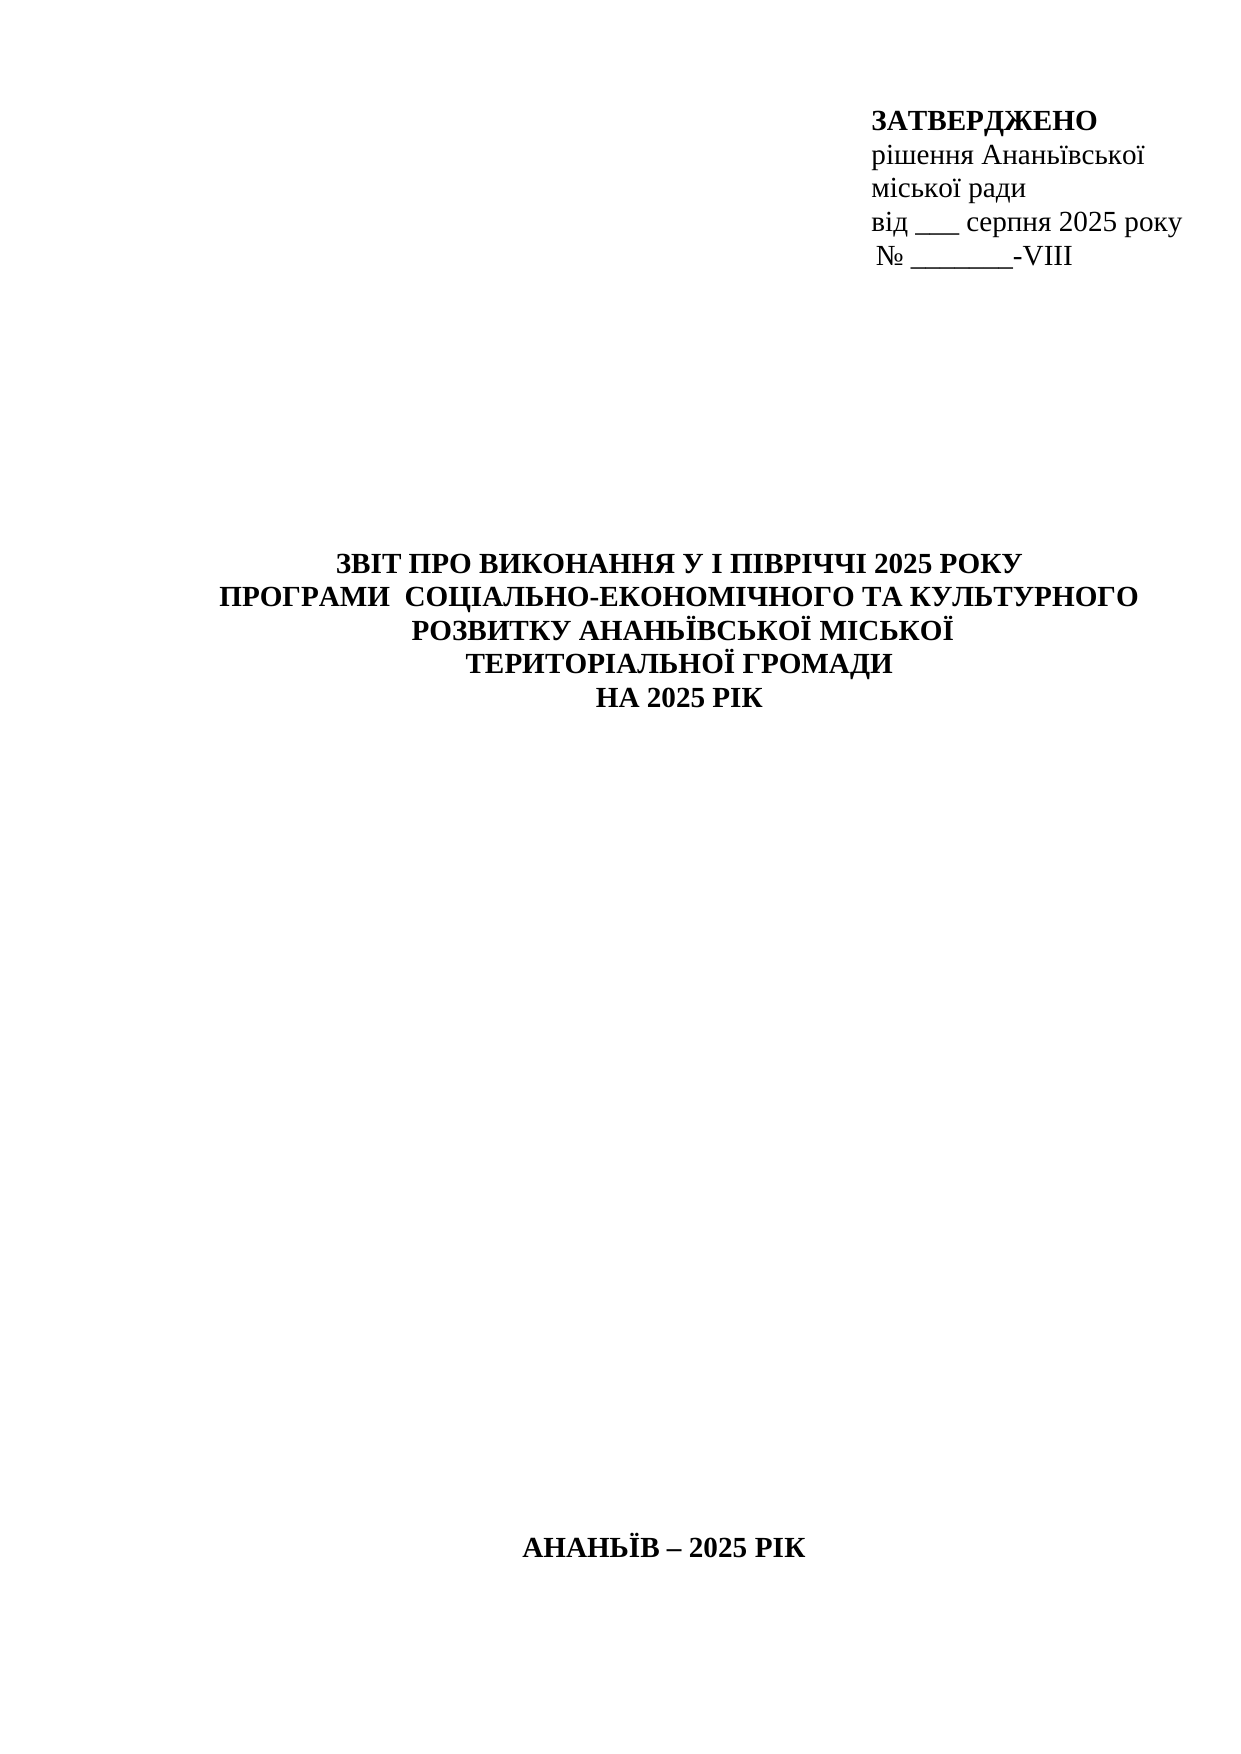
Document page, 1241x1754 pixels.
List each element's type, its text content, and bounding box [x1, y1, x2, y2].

text ПРОГРАМИ СОЦІАЛЬНО-ЕКОНОМІЧНОГО ТА КУЛЬТУРНОГО [177, 579, 1181, 613]
text ЗВІТ ПРО ВИКОНАННЯ У І ПІВРІЧЧІ 2025 РОКУ [177, 546, 1181, 579]
text міської ради [797, 171, 1181, 204]
text від ___ серпня 2025 року [871, 204, 1196, 238]
text ТЕРИТОРІАЛЬНОЇ ГРОМАДИ [177, 647, 1181, 680]
text рішення Ананьївської [871, 137, 1181, 171]
text ЗАТВЕРДЖЕНО [856, 103, 1181, 137]
text № _______-VІІІ [693, 238, 1181, 271]
text НА 2025 РІК [177, 680, 1181, 714]
text АНАНЬЇВ – 2025 РІК [177, 1530, 1150, 1564]
text РОЗВИТКУ АНАНЬЇВСЬКОЇ МІСЬКОЇ [177, 613, 1181, 647]
